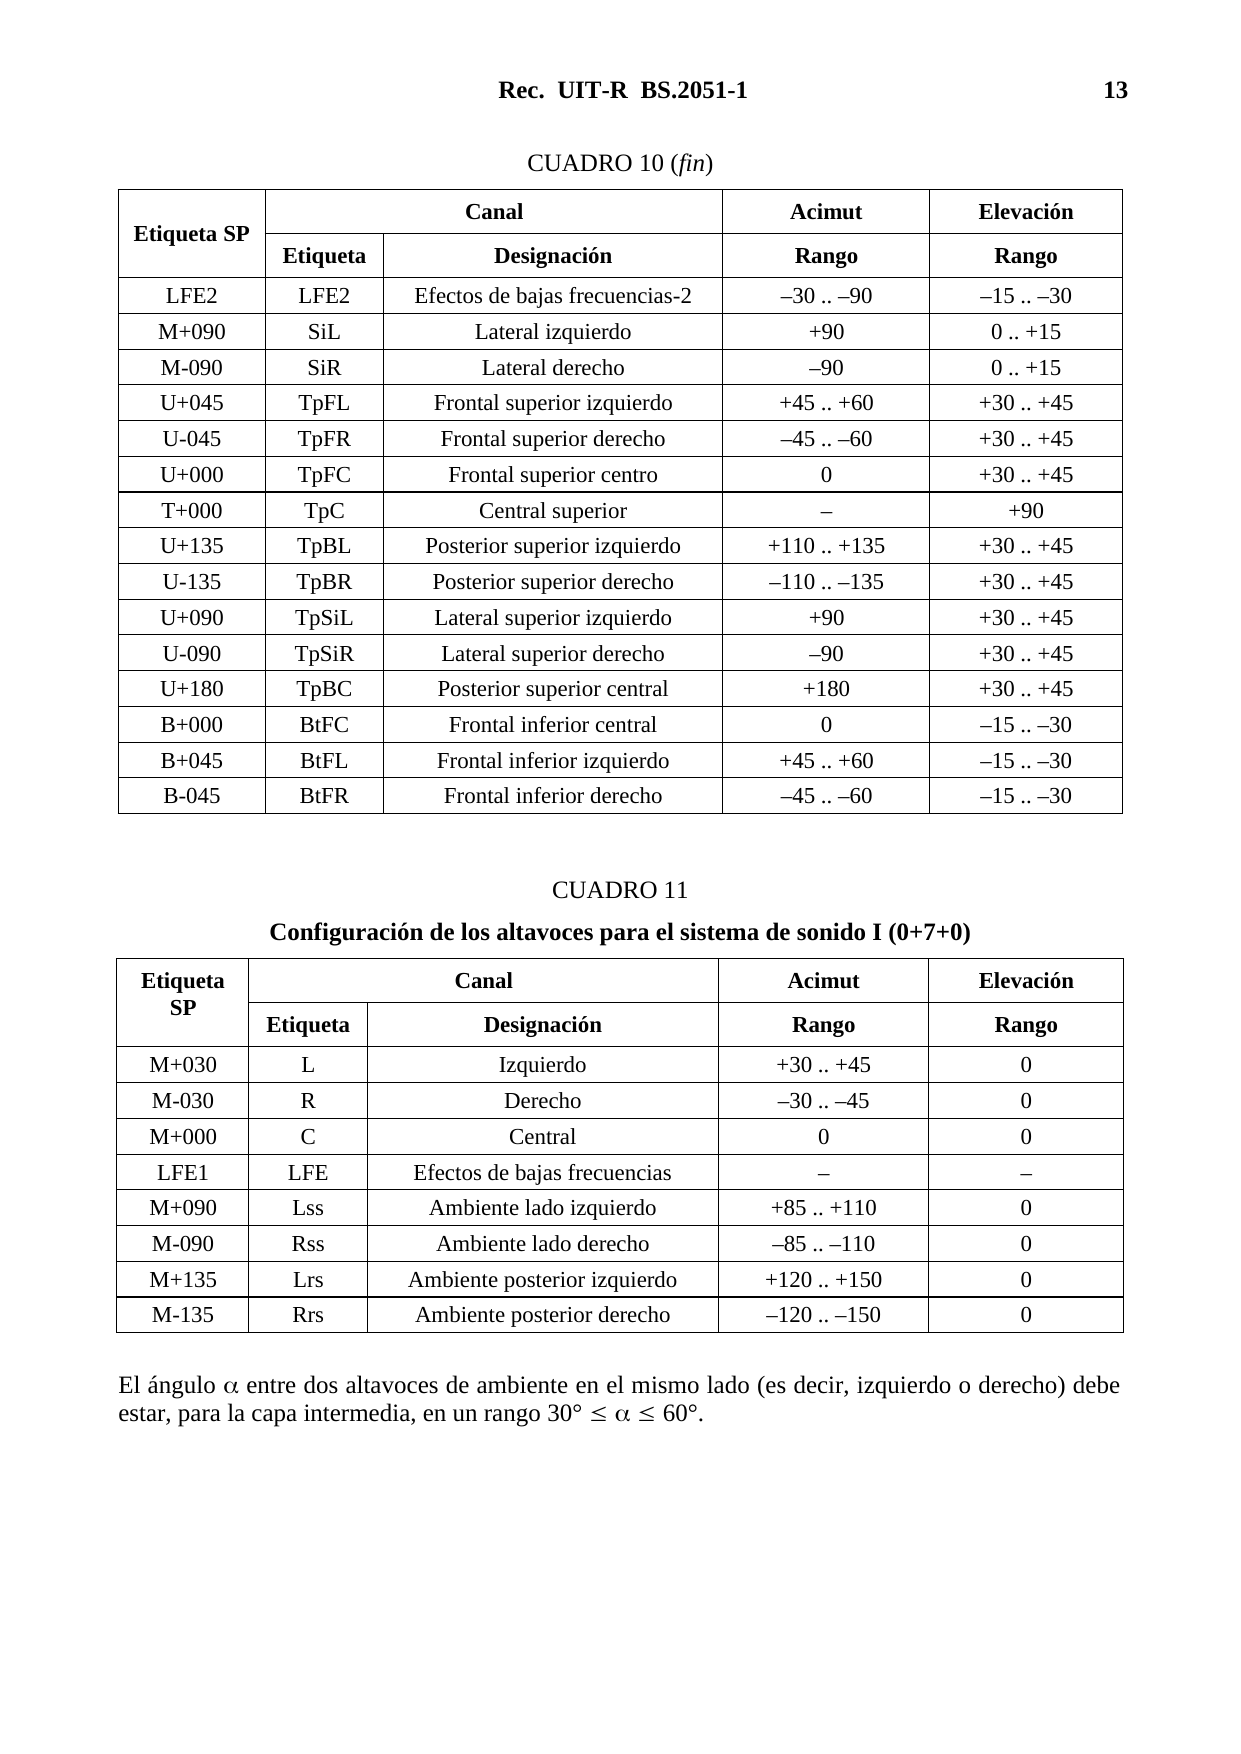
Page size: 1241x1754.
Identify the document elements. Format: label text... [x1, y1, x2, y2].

table_cell TpC [266, 493, 383, 527]
table_cell 0 [929, 1119, 1123, 1153]
table_cell +120 .. +150 [719, 1262, 928, 1296]
table_cell Designación [368, 1003, 718, 1046]
table_cell +30 .. +45 [930, 385, 1122, 420]
table_cell +85 .. +110 [719, 1190, 928, 1225]
table_cell 0 .. +15 [930, 314, 1122, 348]
table_cell Ambiente posterior derecho [368, 1298, 718, 1332]
table_cell M-135 [117, 1298, 248, 1332]
table_cell 0 [723, 707, 929, 742]
table_cell –15 .. –30 [930, 743, 1122, 777]
table_cell –90 [723, 350, 929, 384]
table_cell Frontal inferior central [384, 707, 722, 742]
text CUADRO 10 (fin) [118, 148, 1122, 176]
table_cell Lateral superior izquierdo [384, 600, 722, 634]
table_cell TpFC [266, 457, 383, 491]
table_cell Rango [719, 1003, 928, 1046]
table_cell Rango [930, 234, 1122, 277]
table_cell –15 .. –30 [930, 778, 1122, 813]
table_cell U+135 [119, 528, 265, 563]
table_cell TpFL [266, 385, 383, 420]
table_cell U+045 [119, 385, 265, 420]
table_cell Ambiente lado izquierdo [368, 1190, 718, 1225]
table_cell BtFR [266, 778, 383, 813]
table_cell 0 [929, 1226, 1123, 1261]
table_cell SiL [266, 314, 383, 348]
table_cell 0 [929, 1047, 1123, 1082]
table_cell +30 .. +45 [930, 600, 1122, 634]
table_cell – [719, 1155, 928, 1189]
text El ángulo entre dos altavoces de ambiente en el mismo lado (es decir, izquierdo o derecho) debe estar, para la capa intermedia, en un rango 30° 60°. [118, 1370, 1122, 1427]
table_cell Rango [929, 1003, 1123, 1046]
table_cell Frontal superior centro [384, 457, 722, 491]
table_cell Posterior superior central [384, 671, 722, 706]
table_cell M+090 [117, 1190, 248, 1225]
table_cell TpFR [266, 421, 383, 456]
table_cell Ambiente lado derecho [368, 1226, 718, 1261]
table_cell – [723, 493, 929, 527]
table_cell Ambiente posterior izquierdo [368, 1262, 718, 1296]
table_cell –110 .. –135 [723, 564, 929, 599]
table_cell BtFL [266, 743, 383, 777]
table_cell +30 .. +45 [930, 421, 1122, 456]
table_cell –120 .. –150 [719, 1298, 928, 1332]
table_cell LFE2 [266, 278, 383, 313]
table_cell Izquierdo [368, 1047, 718, 1082]
table_cell Efectos de bajas frecuencias [368, 1155, 718, 1189]
table_cell LFE2 [119, 278, 265, 313]
table_cell SiR [266, 350, 383, 384]
table_cell 0 [723, 457, 929, 491]
table_cell Frontal superior derecho [384, 421, 722, 456]
table_cell M-090 [117, 1226, 248, 1261]
table_header Elevación [929, 959, 1123, 1002]
table_cell TpSiL [266, 600, 383, 634]
table_cell –45 .. –60 [723, 778, 929, 813]
table_cell 0 [929, 1262, 1123, 1296]
table_cell –30 .. –90 [723, 278, 929, 313]
table_cell Derecho [368, 1083, 718, 1118]
table_header Etiqueta SP [117, 959, 248, 1046]
table_cell B+000 [119, 707, 265, 742]
table_cell U+090 [119, 600, 265, 634]
table_cell +90 [723, 600, 929, 634]
table_header Acimut [723, 190, 929, 233]
table_cell 0 [929, 1190, 1123, 1225]
table_cell 0 .. +15 [930, 350, 1122, 384]
table_cell +30 .. +45 [930, 635, 1122, 670]
table_cell BtFC [266, 707, 383, 742]
table_header Etiqueta SP [119, 190, 265, 277]
table_cell +110 .. +135 [723, 528, 929, 563]
table_cell C [249, 1119, 367, 1153]
title Configuración de los altavoces para el sistema de sonido I (0+7+0) [118, 917, 1122, 946]
table_cell M+135 [117, 1262, 248, 1296]
table_cell Posterior superior derecho [384, 564, 722, 599]
table_header Canal [249, 959, 718, 1002]
table_cell L [249, 1047, 367, 1082]
table_cell B+045 [119, 743, 265, 777]
table_cell –30 .. –45 [719, 1083, 928, 1118]
table_cell M-090 [119, 350, 265, 384]
table_cell –85 .. –110 [719, 1226, 928, 1261]
table_cell Frontal superior izquierdo [384, 385, 722, 420]
table_cell 0 [929, 1083, 1123, 1118]
table_cell Central [368, 1119, 718, 1153]
table_cell +90 [930, 493, 1122, 527]
table_cell TpSiR [266, 635, 383, 670]
table_cell –15 .. –30 [930, 707, 1122, 742]
table_cell U-135 [119, 564, 265, 599]
table_cell –90 [723, 635, 929, 670]
table_cell B-045 [119, 778, 265, 813]
table_cell Lateral derecho [384, 350, 722, 384]
text CUADRO 11 [118, 876, 1122, 904]
table_cell +180 [723, 671, 929, 706]
table_cell Designación [384, 234, 722, 277]
table_cell TpBR [266, 564, 383, 599]
table_cell +30 .. +45 [930, 671, 1122, 706]
table_cell –45 .. –60 [723, 421, 929, 456]
table_cell Rrs [249, 1298, 367, 1332]
table_header Elevación [930, 190, 1122, 233]
table_cell LFE1 [117, 1155, 248, 1189]
table_cell +45 .. +60 [723, 743, 929, 777]
table_cell M+000 [117, 1119, 248, 1153]
table_cell Lateral superior derecho [384, 635, 722, 670]
table_header Acimut [719, 959, 928, 1002]
table_cell –15 .. –30 [930, 278, 1122, 313]
table_cell +90 [723, 314, 929, 348]
table_cell M-030 [117, 1083, 248, 1118]
table_cell +30 .. +45 [930, 564, 1122, 599]
table_cell Lrs [249, 1262, 367, 1296]
table_cell +30 .. +45 [930, 528, 1122, 563]
table_cell Frontal inferior derecho [384, 778, 722, 813]
table_cell Rss [249, 1226, 367, 1261]
table_cell – [929, 1155, 1123, 1189]
table_cell Frontal inferior izquierdo [384, 743, 722, 777]
table_cell 0 [719, 1119, 928, 1153]
table_cell M+090 [119, 314, 265, 348]
table_cell Etiqueta [249, 1003, 367, 1046]
table_cell M+030 [117, 1047, 248, 1082]
table_cell Posterior superior izquierdo [384, 528, 722, 563]
table_cell T+000 [119, 493, 265, 527]
table_header Canal [266, 190, 722, 233]
table_cell 0 [929, 1298, 1123, 1332]
table_cell Lateral izquierdo [384, 314, 722, 348]
table_cell +30 .. +45 [719, 1047, 928, 1082]
table_cell R [249, 1083, 367, 1118]
table_cell Rango [723, 234, 929, 277]
table_cell Efectos de bajas frecuencias-2 [384, 278, 722, 313]
table_cell U+180 [119, 671, 265, 706]
table_cell U-090 [119, 635, 265, 670]
table_cell +45 .. +60 [723, 385, 929, 420]
table_cell Central superior [384, 493, 722, 527]
table_cell TpBL [266, 528, 383, 563]
table_cell Etiqueta [266, 234, 383, 277]
table_cell +30 .. +45 [930, 457, 1122, 491]
table_cell U+000 [119, 457, 265, 491]
table_cell Lss [249, 1190, 367, 1225]
table_cell LFE [249, 1155, 367, 1189]
table_cell U-045 [119, 421, 265, 456]
table_cell TpBC [266, 671, 383, 706]
